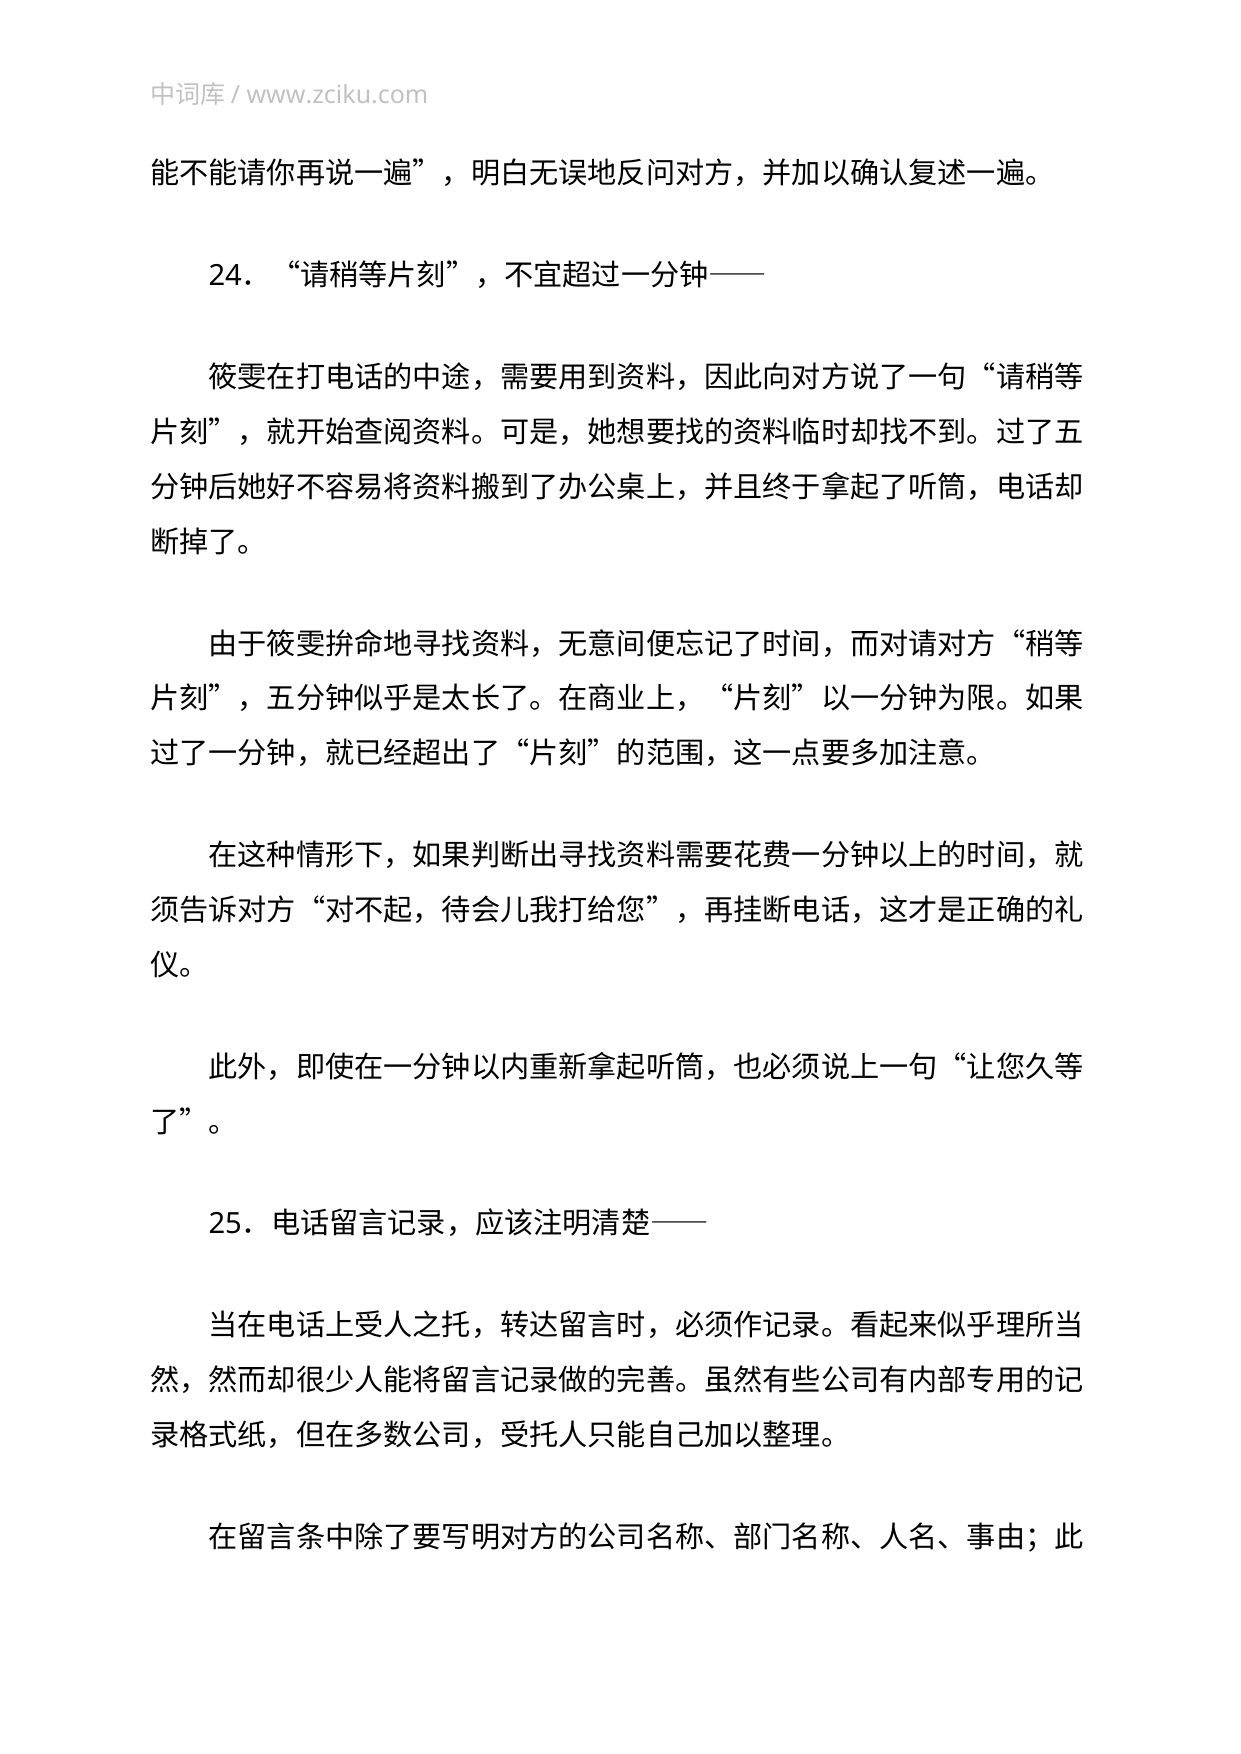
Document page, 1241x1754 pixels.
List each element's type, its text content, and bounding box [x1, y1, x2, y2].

text 24．“请稍等片刻”，不宜超过一分钟—— [150, 252, 1090, 294]
text 筱雯在打电话的中途，需要用到资料，因此向对方说了一句“请稍等片刻”，就开始查阅资料。可是，她想要找的资料临时却找不到。过了五分钟后她好不容易将资料搬到了办公桌上，并且终于拿起了听筒，电话却断掉了。 [150, 354, 1090, 561]
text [150, 1513, 1090, 1556]
text 此外，即使在一分钟以内重新拿起听筒，也必须说上一句“让您久等了”。 [150, 1043, 1090, 1141]
text 当在电话上受人之托，转达留言时，必须作记录。看起来似乎理所当然，然而却很少人能将留言记录做的完善。虽然有些公司有内部专用的记录格式纸，但在多数公司，受托人只能自己加以整理。 [150, 1302, 1090, 1454]
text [150, 150, 1090, 192]
text 由于筱雯拚命地寻找资料，无意间便忘记了时间，而对请对方“稍等片刻”，五分钟似乎是太长了。在商业上，“片刻”以一分钟为限。如果过了一分钟，就已经超出了“片刻”的范围，这一点要多加注意。 [150, 620, 1090, 772]
text 在这种情形下，如果判断出寻找资料需要花费一分钟以上的时间，就须告诉对方“对不起，待会儿我打给您”，再挂断电话，这才是正确的礼仪。 [150, 832, 1090, 984]
text 25．电话留言记录，应该注明清楚—— [150, 1200, 1090, 1242]
